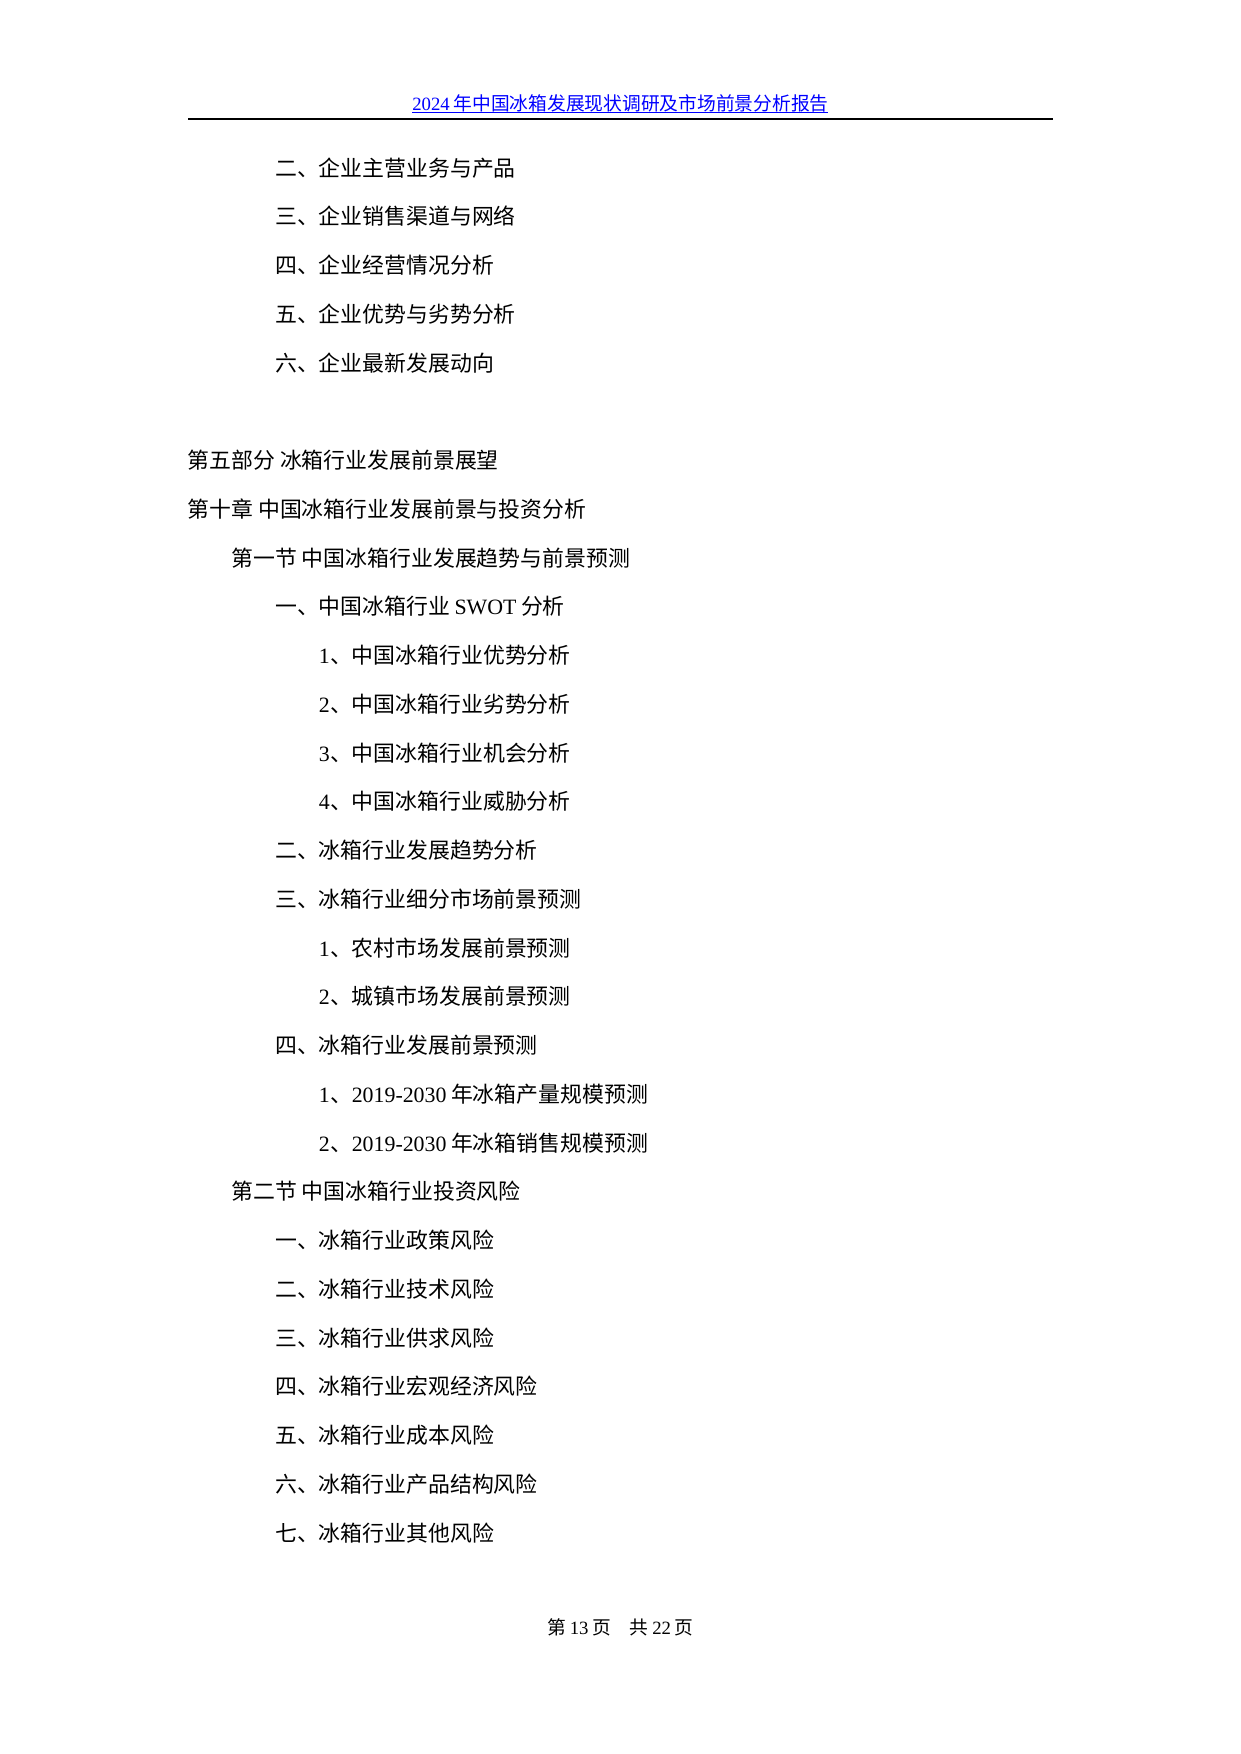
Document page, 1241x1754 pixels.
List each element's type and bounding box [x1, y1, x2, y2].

text [187, 150, 1053, 1548]
